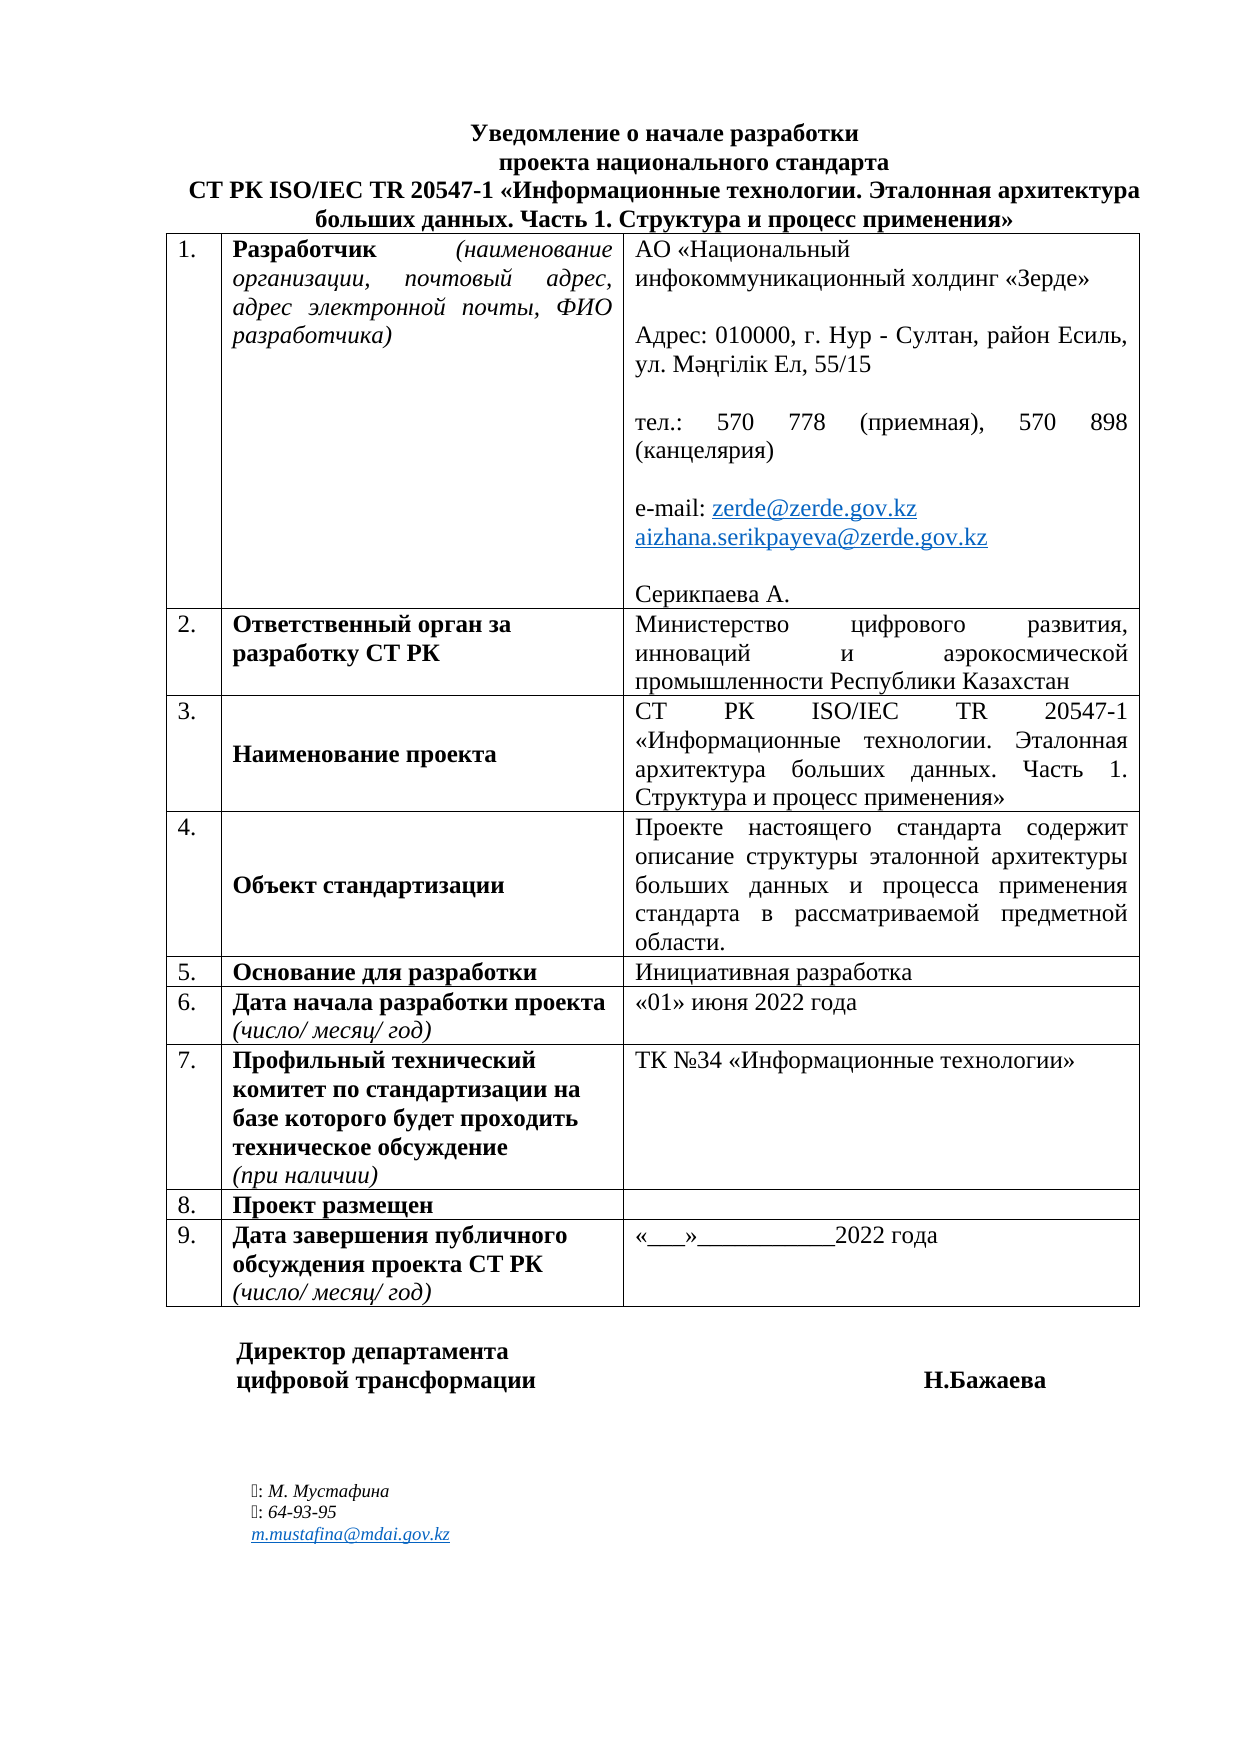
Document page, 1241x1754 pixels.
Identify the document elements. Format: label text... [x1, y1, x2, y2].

table_header Разработчик (наименование организации, почтовый адрес, адрес электронной почты, ФИО разработчика) [222, 234, 623, 608]
text СТ РК ISO/IEC TR 20547-1 «Информационные технологии. Эталонная архитектура больших данных. Часть 1. Структура и процесс применения» [177, 176, 1152, 233]
text : М. Мустафина [177, 1480, 1152, 1501]
table_cell Инициативная разработка [624, 957, 1139, 986]
table_cell Ответственный орган за разработку СТ РК [222, 609, 623, 695]
table_cell «01» июня 2022 года [624, 987, 1139, 1044]
table_cell [167, 609, 221, 695]
table_cell Дата завершения публичного обсуждения проекта СТ РК (число/ месяц/ год) [222, 1220, 623, 1306]
table_cell [167, 987, 221, 1044]
text m.mustafina@mdai.gov.kz [177, 1523, 1152, 1544]
table_cell [167, 696, 221, 811]
table_cell [167, 957, 221, 986]
text : 64-93-95 [177, 1501, 1152, 1523]
table_cell [167, 1220, 221, 1306]
table_cell Министерство цифрового развития, инноваций и аэрокосмической промышленности Республики Казахстан [624, 609, 1139, 695]
table_cell [624, 1190, 1139, 1219]
table_cell [167, 1045, 221, 1189]
table_header АО «Национальный инфокоммуникационный холдинг «Зерде» Адрес: 010000, г. Нур - Султан, район Есиль, ул. Мәңгілік Ел, 55/15 тел.: 570 778 (приемная), 570 898 (канцелярия) e-mail: zerde@zerde.gov.kz aizhana.serikpayeva@zerde.gov.kz Серикпаева А. [624, 234, 1139, 608]
table_cell «___»___________2022 года [624, 1220, 1139, 1306]
text проекта национального стандарта [177, 147, 1152, 176]
table_cell [167, 812, 221, 956]
table_cell Основание для разработки [222, 957, 623, 986]
table_cell Профильный технический комитет по стандартизации на базе которого будет проходить техническое обсуждение (при наличии) [222, 1045, 623, 1189]
table_cell Наименование проекта [222, 696, 623, 811]
table_cell Проект размещен [222, 1190, 623, 1219]
table_header [167, 234, 221, 608]
text Уведомление о начале разработки [177, 118, 1152, 147]
table_cell Дата начала разработки проекта (число/ месяц/ год) [222, 987, 623, 1044]
text цифровой трансформации Н.Бажаева [177, 1365, 1152, 1393]
table_cell ТК №34 «Информационные технологии» [624, 1045, 1139, 1189]
text Директор департамента [177, 1336, 1152, 1365]
table_cell Объект стандартизации [222, 812, 623, 956]
table_cell СТ РК ISO/IEC TR 20547-1 «Информационные технологии. Эталонная архитектура больших данных. Часть 1. Структура и процесс применения» [624, 696, 1139, 811]
table_cell [167, 1190, 221, 1219]
table_cell Проекте настоящего стандарта содержит описание структуры эталонной архитектуры больших данных и процесса применения стандарта в рассматриваемой предметной области. [624, 812, 1139, 956]
